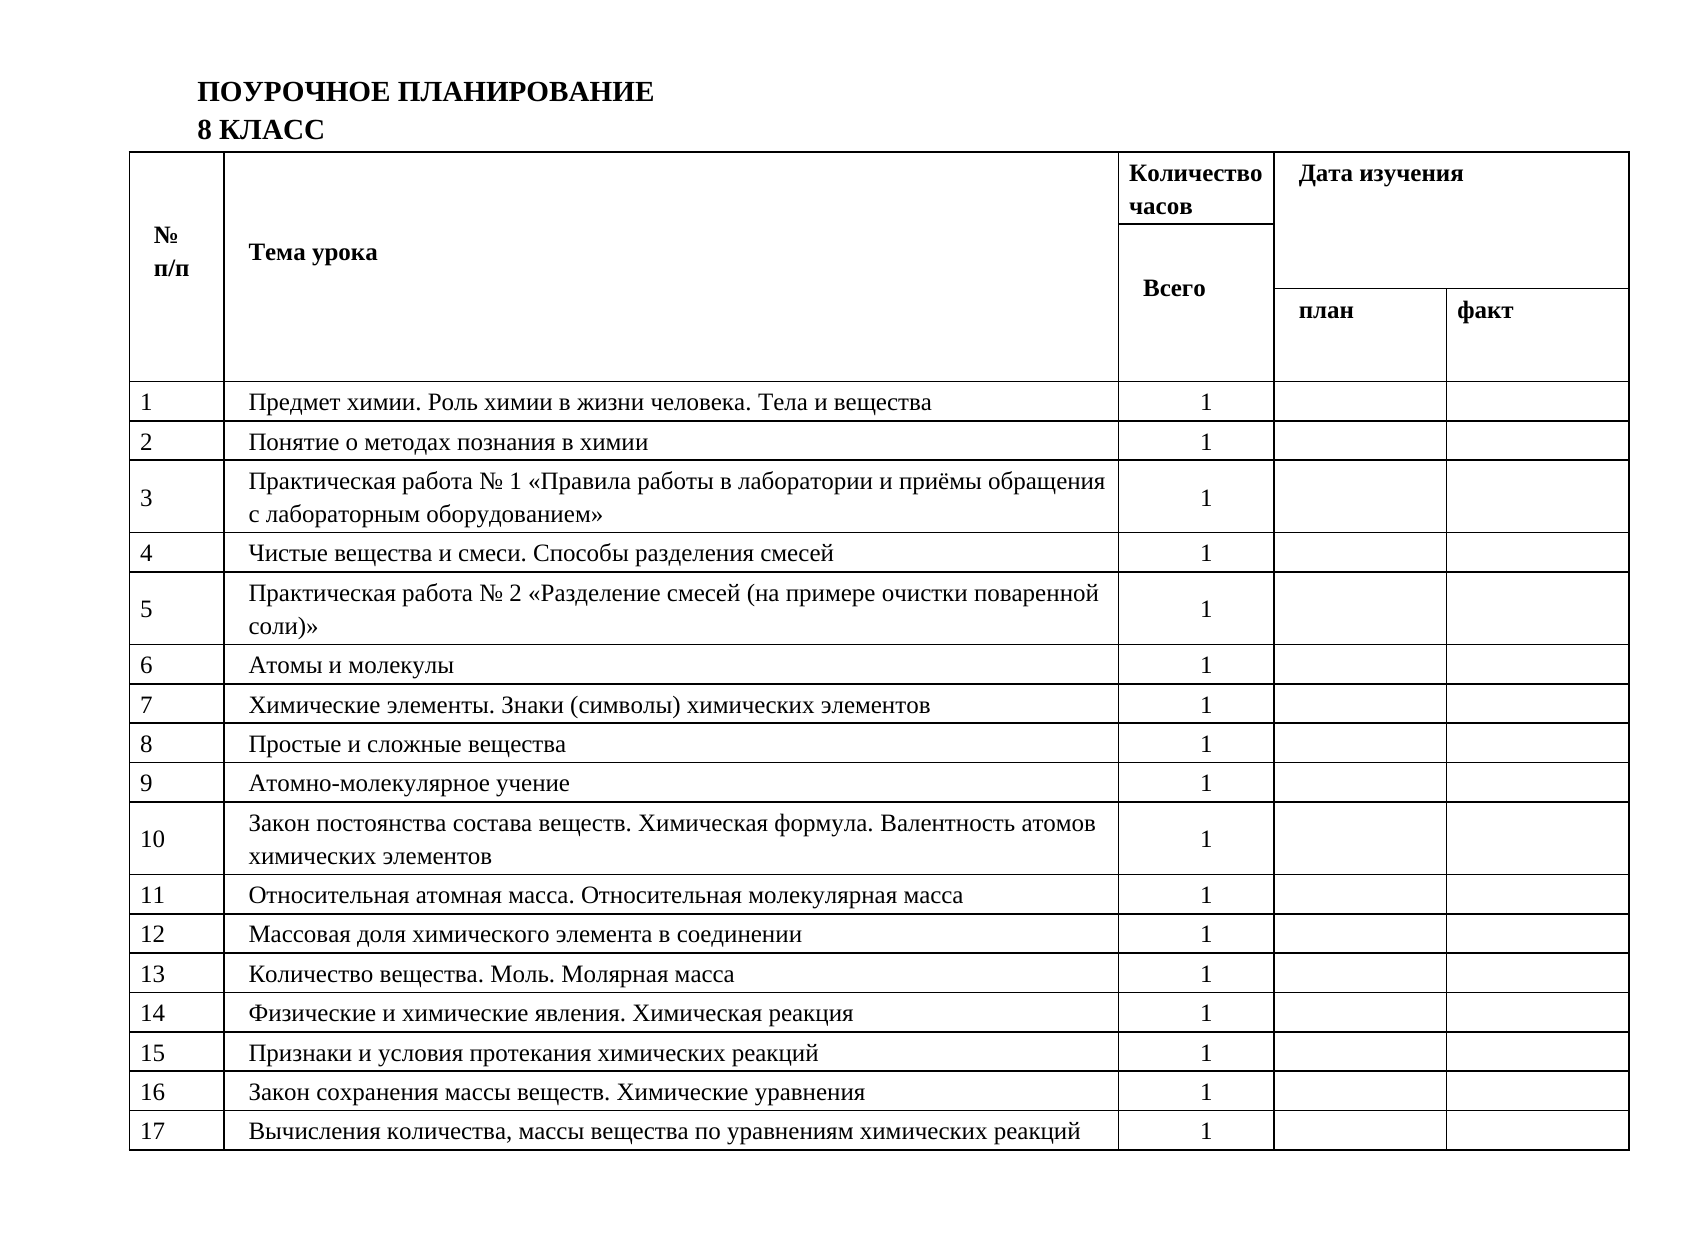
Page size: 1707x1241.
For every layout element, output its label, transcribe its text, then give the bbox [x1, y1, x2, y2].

table_cell 1 [1119, 533, 1273, 571]
table_cell [1275, 573, 1446, 643]
table_cell [1447, 954, 1628, 992]
table_cell [1275, 803, 1446, 873]
table_cell 1 [1119, 422, 1273, 459]
table_cell 1 [1119, 954, 1273, 992]
table_cell 1 [1119, 1111, 1273, 1149]
table_cell [1275, 461, 1446, 532]
table_cell 8 [130, 724, 223, 762]
table_cell Предмет химии. Роль химии в жизни человека. Тела и вещества [225, 382, 1118, 420]
table_cell 4 [130, 533, 223, 571]
table_cell 11 [130, 875, 223, 913]
table_cell [1447, 763, 1628, 801]
table_cell [1447, 382, 1628, 420]
table_cell [1447, 915, 1628, 952]
table_cell 9 [130, 763, 223, 801]
table_cell 17 [130, 1111, 223, 1149]
table_cell [1447, 533, 1628, 571]
table_cell [1447, 724, 1628, 762]
table_cell [1447, 993, 1628, 1031]
table_cell [1275, 954, 1446, 992]
table_cell [1447, 803, 1628, 873]
table_cell Чистые вещества и смеси. Способы разделения смесей [225, 533, 1118, 571]
table_cell 1 [1119, 573, 1273, 643]
table_cell Закон постоянства состава веществ. Химическая формула. Валентность атомов химических элементов [225, 803, 1118, 873]
table_cell Практическая работа № 1 «Правила работы в лаборатории и приёмы обращения с лабораторным оборудованием» [225, 461, 1118, 532]
text ПОУРОЧНОЕ ПЛАНИРОВАНИЕ [190, 74, 1618, 107]
table_header Количество часов [1119, 153, 1273, 223]
table_cell [1275, 875, 1446, 913]
table_cell Атомы и молекулы [225, 645, 1118, 683]
table_cell [1275, 645, 1446, 683]
table_cell Количество вещества. Моль. Молярная масса [225, 954, 1118, 992]
table_cell 2 [130, 422, 223, 459]
table_cell 1 [1119, 645, 1273, 683]
table_cell Атомно-молекулярное учение [225, 763, 1118, 801]
table_cell 14 [130, 993, 223, 1031]
table_cell [1275, 993, 1446, 1031]
table_cell 10 [130, 803, 223, 873]
table_cell 1 [1119, 993, 1273, 1031]
table_cell план [1275, 289, 1446, 381]
table_cell [1275, 724, 1446, 762]
table_cell 1 [1119, 763, 1273, 801]
table_cell 1 [1119, 461, 1273, 532]
table_cell 7 [130, 685, 223, 722]
table_cell 16 [130, 1072, 223, 1110]
table_cell 1 [1119, 915, 1273, 952]
table_cell 1 [1119, 803, 1273, 873]
table_cell [1275, 685, 1446, 722]
table_cell Вычисления количества, массы вещества по уравнениям химических реакций [225, 1111, 1118, 1149]
table_cell 3 [130, 461, 223, 532]
table_cell 1 [1119, 875, 1273, 913]
table_cell 6 [130, 645, 223, 683]
table_cell 15 [130, 1033, 223, 1070]
table_cell [1275, 915, 1446, 952]
table_cell [1447, 422, 1628, 459]
table_cell Всего [1119, 225, 1273, 381]
table_cell 1 [1119, 382, 1273, 420]
table_header Дата изучения [1275, 153, 1628, 288]
table_cell [1447, 645, 1628, 683]
table_cell 1 [1119, 685, 1273, 722]
table_cell Понятие о методах познания в химии [225, 422, 1118, 459]
table_cell Массовая доля химического элемента в соединении [225, 915, 1118, 952]
table_cell 13 [130, 954, 223, 992]
table_cell [1447, 573, 1628, 643]
table_cell 12 [130, 915, 223, 952]
table_cell Относительная атомная масса. Относительная молекулярная масса [225, 875, 1118, 913]
table_cell [1447, 1072, 1628, 1110]
table_cell 1 [1119, 1033, 1273, 1070]
table_cell Химические элементы. Знаки (символы) химических элементов [225, 685, 1118, 722]
table_cell [1275, 763, 1446, 801]
table_header № п/п [130, 153, 223, 381]
table_cell [1275, 422, 1446, 459]
text 8 КЛАСС [190, 112, 1618, 146]
table_cell 5 [130, 573, 223, 643]
table_cell [1447, 461, 1628, 532]
table_cell [1447, 1111, 1628, 1149]
table_header Тема урока [225, 153, 1118, 381]
table_cell факт [1447, 289, 1628, 381]
table_cell [1447, 1033, 1628, 1070]
table_cell 1 [130, 382, 223, 420]
table_cell [1447, 685, 1628, 722]
table_cell [1275, 1072, 1446, 1110]
table_cell Физические и химические явления. Химическая реакция [225, 993, 1118, 1031]
table_cell Простые и сложные вещества [225, 724, 1118, 762]
table_cell [1275, 533, 1446, 571]
table_cell Признаки и условия протекания химических реакций [225, 1033, 1118, 1070]
table_cell 1 [1119, 724, 1273, 762]
table_cell [1275, 1033, 1446, 1070]
table_cell [1275, 382, 1446, 420]
table_cell Закон сохранения массы веществ. Химические уравнения [225, 1072, 1118, 1110]
table_cell [1447, 875, 1628, 913]
table_cell Практическая работа № 2 «Разделение смесей (на примере очистки поваренной соли)» [225, 573, 1118, 643]
table_cell 1 [1119, 1072, 1273, 1110]
table_cell [1275, 1111, 1446, 1149]
